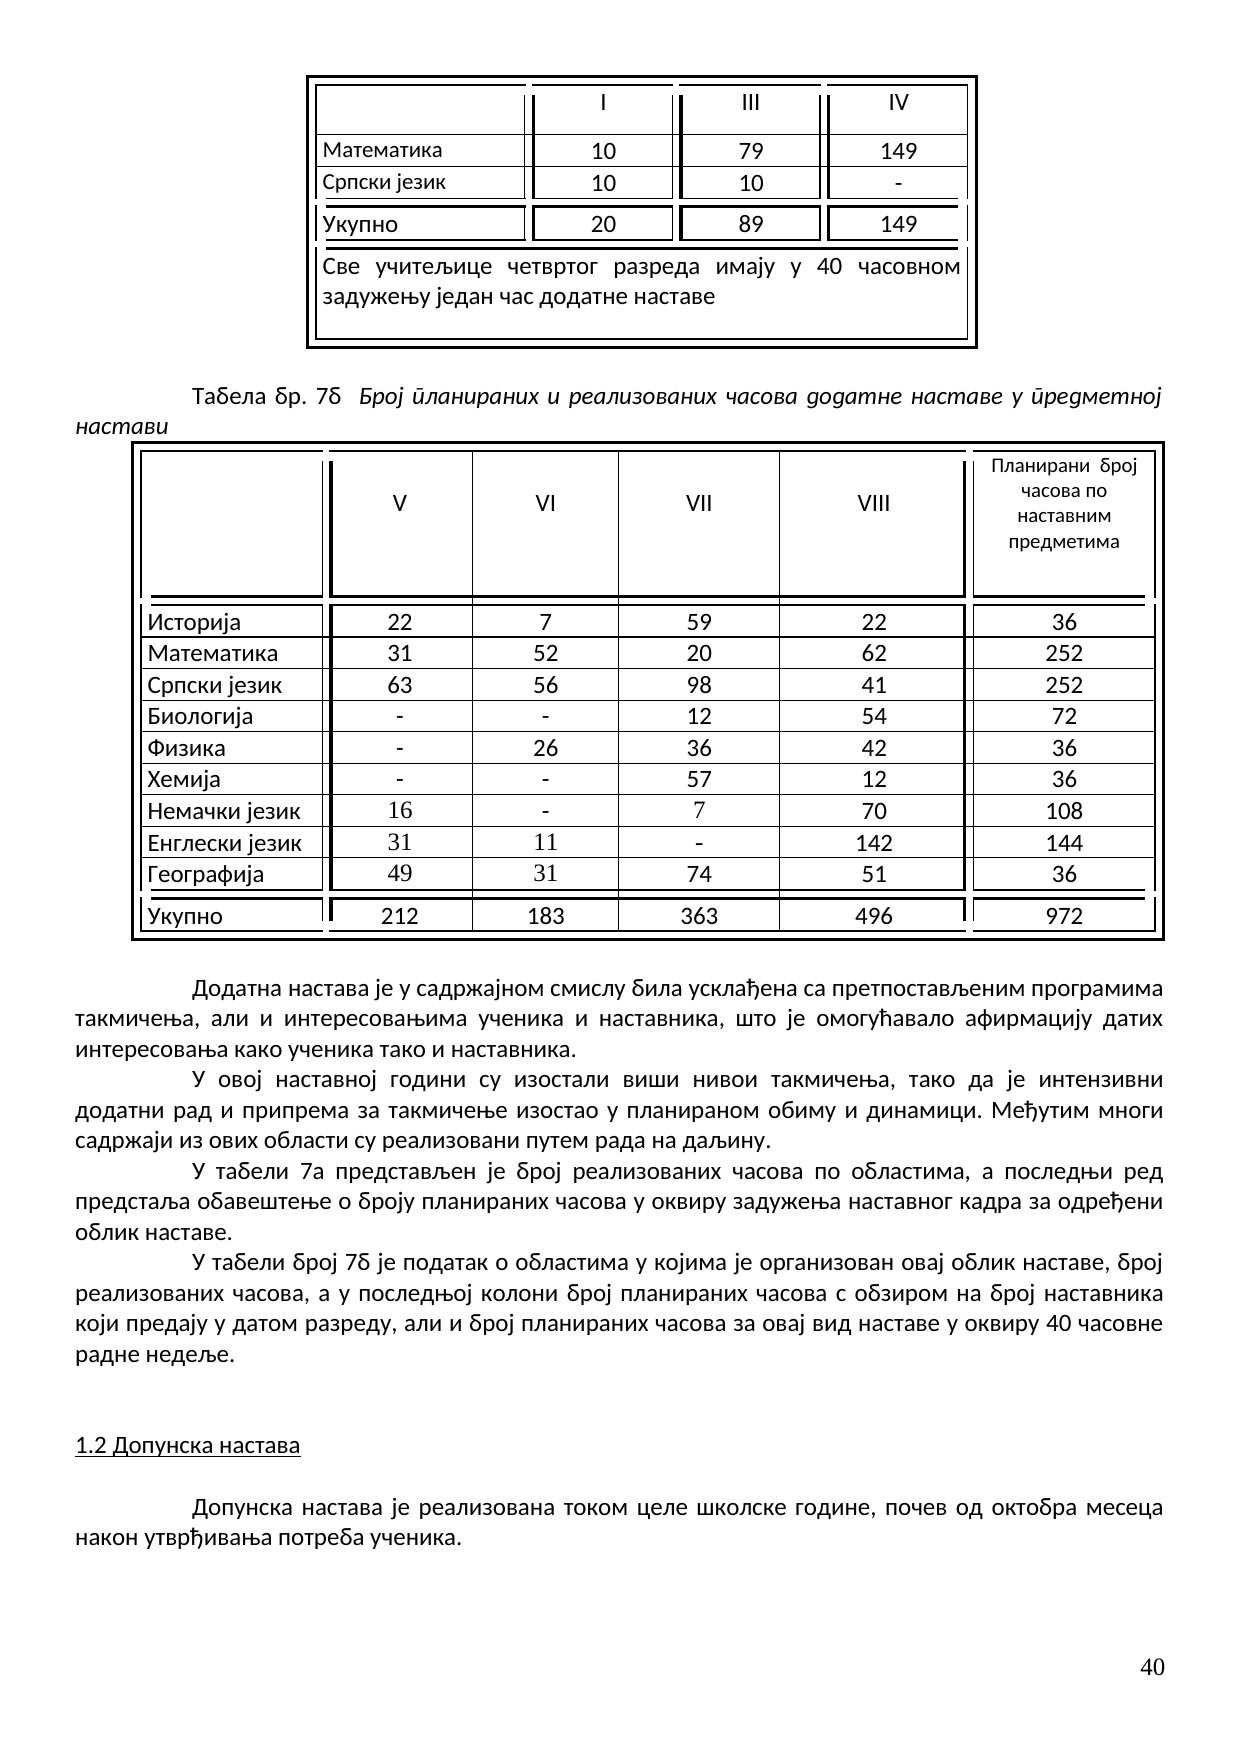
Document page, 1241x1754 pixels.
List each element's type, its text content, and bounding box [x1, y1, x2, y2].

table_cell 149 [830, 135, 967, 166]
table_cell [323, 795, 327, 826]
table_cell Српски језик [142, 669, 322, 699]
table_cell 10 [535, 135, 672, 166]
table_cell 57 [619, 764, 779, 794]
table_cell Енглески језик [142, 827, 322, 857]
table_cell - [830, 167, 967, 197]
table_header [311, 78, 529, 134]
table_cell 7 [619, 795, 779, 826]
table_cell 26 [473, 732, 618, 763]
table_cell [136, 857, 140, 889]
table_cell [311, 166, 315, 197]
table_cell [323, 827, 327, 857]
table_cell 212 [327, 889, 472, 930]
table_cell 59 [619, 606, 779, 636]
subtitle 1.2 Допунска настава [75, 1429, 1165, 1460]
table_cell 36 [969, 595, 1159, 636]
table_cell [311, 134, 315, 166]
table_cell 31 [473, 858, 618, 889]
table_cell 31 [333, 638, 472, 668]
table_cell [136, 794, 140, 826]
table_cell 31 [333, 827, 472, 857]
table_cell Хемија [142, 764, 322, 794]
table_cell 144 [974, 827, 1154, 857]
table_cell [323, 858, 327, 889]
table_cell 252 [974, 669, 1154, 699]
table_cell 70 [780, 795, 963, 826]
table_cell 41 [780, 669, 963, 699]
table_cell Укупно [136, 889, 327, 930]
text Додатна настава је у садржајном смислу била усклађена са претпостављеним програмима такмичења, али и интересовањима ученика и наставника, што је омогућавало афирмацију датих интересовања како ученика тако и наставника. [75, 972, 1165, 1063]
table_cell Укупно [311, 198, 529, 239]
table_cell - [333, 701, 472, 731]
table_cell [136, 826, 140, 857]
table_cell 183 [473, 900, 618, 930]
table_cell 49 [333, 858, 472, 889]
text У овој наставној години су изостали виши нивои такмичења, тако да је интензивни додатни рад и припрема за такмичење изостао у планираном обиму и динамици. Међутим многи садржаји из ових области су реализовани путем рада на даљину. [75, 1063, 1165, 1155]
table_cell 36 [619, 732, 779, 763]
table_cell - [473, 764, 618, 794]
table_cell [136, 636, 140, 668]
table_header VIII [779, 444, 969, 553]
table_cell 36 [974, 732, 1154, 763]
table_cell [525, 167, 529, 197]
text Табела бр. 7б Број планираних и реализованих часова додатне наставе у предметној настави [75, 380, 1165, 441]
table_cell 22 [780, 595, 969, 636]
text У табели 7а представљен је број реализованих часова по областима, а последњи ред предстаља обавештење о броју планираних часова у оквиру задужења наставног кадра за одређени облик наставе. [75, 1155, 1165, 1246]
table_cell [619, 554, 779, 595]
table_cell 149 [825, 198, 972, 239]
table_cell 7 [473, 606, 618, 636]
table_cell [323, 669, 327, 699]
table_cell 54 [780, 701, 963, 731]
table_cell 12 [780, 764, 963, 794]
table_cell 252 [974, 638, 1154, 668]
table_cell [473, 554, 618, 595]
table_cell 972 [969, 889, 1159, 930]
table_cell Математика [142, 638, 322, 668]
table_cell - [333, 732, 472, 763]
table_cell 363 [619, 900, 779, 930]
table_cell Математика [317, 135, 524, 166]
table_cell 89 [677, 198, 824, 239]
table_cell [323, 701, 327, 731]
table_cell [780, 554, 963, 595]
table_header VII [619, 452, 779, 553]
table_cell 16 [333, 795, 472, 826]
table_cell - [619, 827, 779, 857]
table_cell 10 [683, 167, 819, 197]
table_cell - [333, 764, 472, 794]
table_cell 12 [619, 701, 779, 731]
table_header V [327, 444, 472, 553]
table_cell Немачки језик [142, 795, 322, 826]
table_header VI [473, 452, 618, 553]
table_cell 10 [535, 167, 672, 197]
text У табели број 7б је податак о областима у којима је организован овај облик наставе, број реализованих часова, а у последњој колони број планираних часова с обзиром на број наставника који предају у датом разреду, али и број планираних часова за овај вид наставе у оквиру 40 часовне радне недеље. [75, 1246, 1165, 1368]
table_header Планирани број часова по наставним предметима [969, 444, 1159, 553]
table_cell 98 [619, 669, 779, 699]
table_cell Биологија [142, 701, 322, 731]
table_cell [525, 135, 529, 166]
table_cell 496 [780, 889, 969, 930]
table_cell 11 [473, 827, 618, 857]
table_cell 62 [780, 638, 963, 668]
table_cell Географија [142, 858, 322, 889]
table_cell 20 [529, 198, 677, 239]
table_cell [969, 554, 973, 595]
table_cell 63 [333, 669, 472, 699]
table_header [136, 444, 327, 595]
table_cell [974, 554, 1154, 595]
table_cell 52 [473, 638, 618, 668]
table_cell 79 [683, 135, 819, 166]
table_cell 51 [780, 858, 963, 889]
text Допунска настава је реализована током целе школске године, почев од октобра месеца након утврђивања потреба ученика. [75, 1491, 1165, 1552]
table_cell 22 [327, 595, 472, 636]
table_cell Историја [136, 595, 327, 636]
table_cell 56 [473, 669, 618, 699]
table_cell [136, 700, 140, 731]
table_cell 142 [780, 827, 963, 857]
table_header IV [825, 78, 972, 134]
table_cell Све учитељице четвртог разреда имају у 40 часовном задужењу један час додатне наставе [311, 239, 972, 338]
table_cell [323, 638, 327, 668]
table_cell 108 [974, 795, 1154, 826]
table_cell 20 [619, 638, 779, 668]
table_cell Српски језик [317, 167, 524, 197]
table_header III [677, 78, 824, 134]
table_cell - [473, 795, 618, 826]
table_header I [529, 78, 677, 134]
table_cell 36 [974, 764, 1154, 794]
table_cell 36 [974, 858, 1154, 889]
table_cell 74 [619, 858, 779, 889]
table_cell 72 [974, 701, 1154, 731]
table_cell 42 [780, 732, 963, 763]
table_cell [333, 554, 472, 595]
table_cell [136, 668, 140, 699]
table_cell - [473, 701, 618, 731]
table_cell Физика [142, 732, 322, 763]
